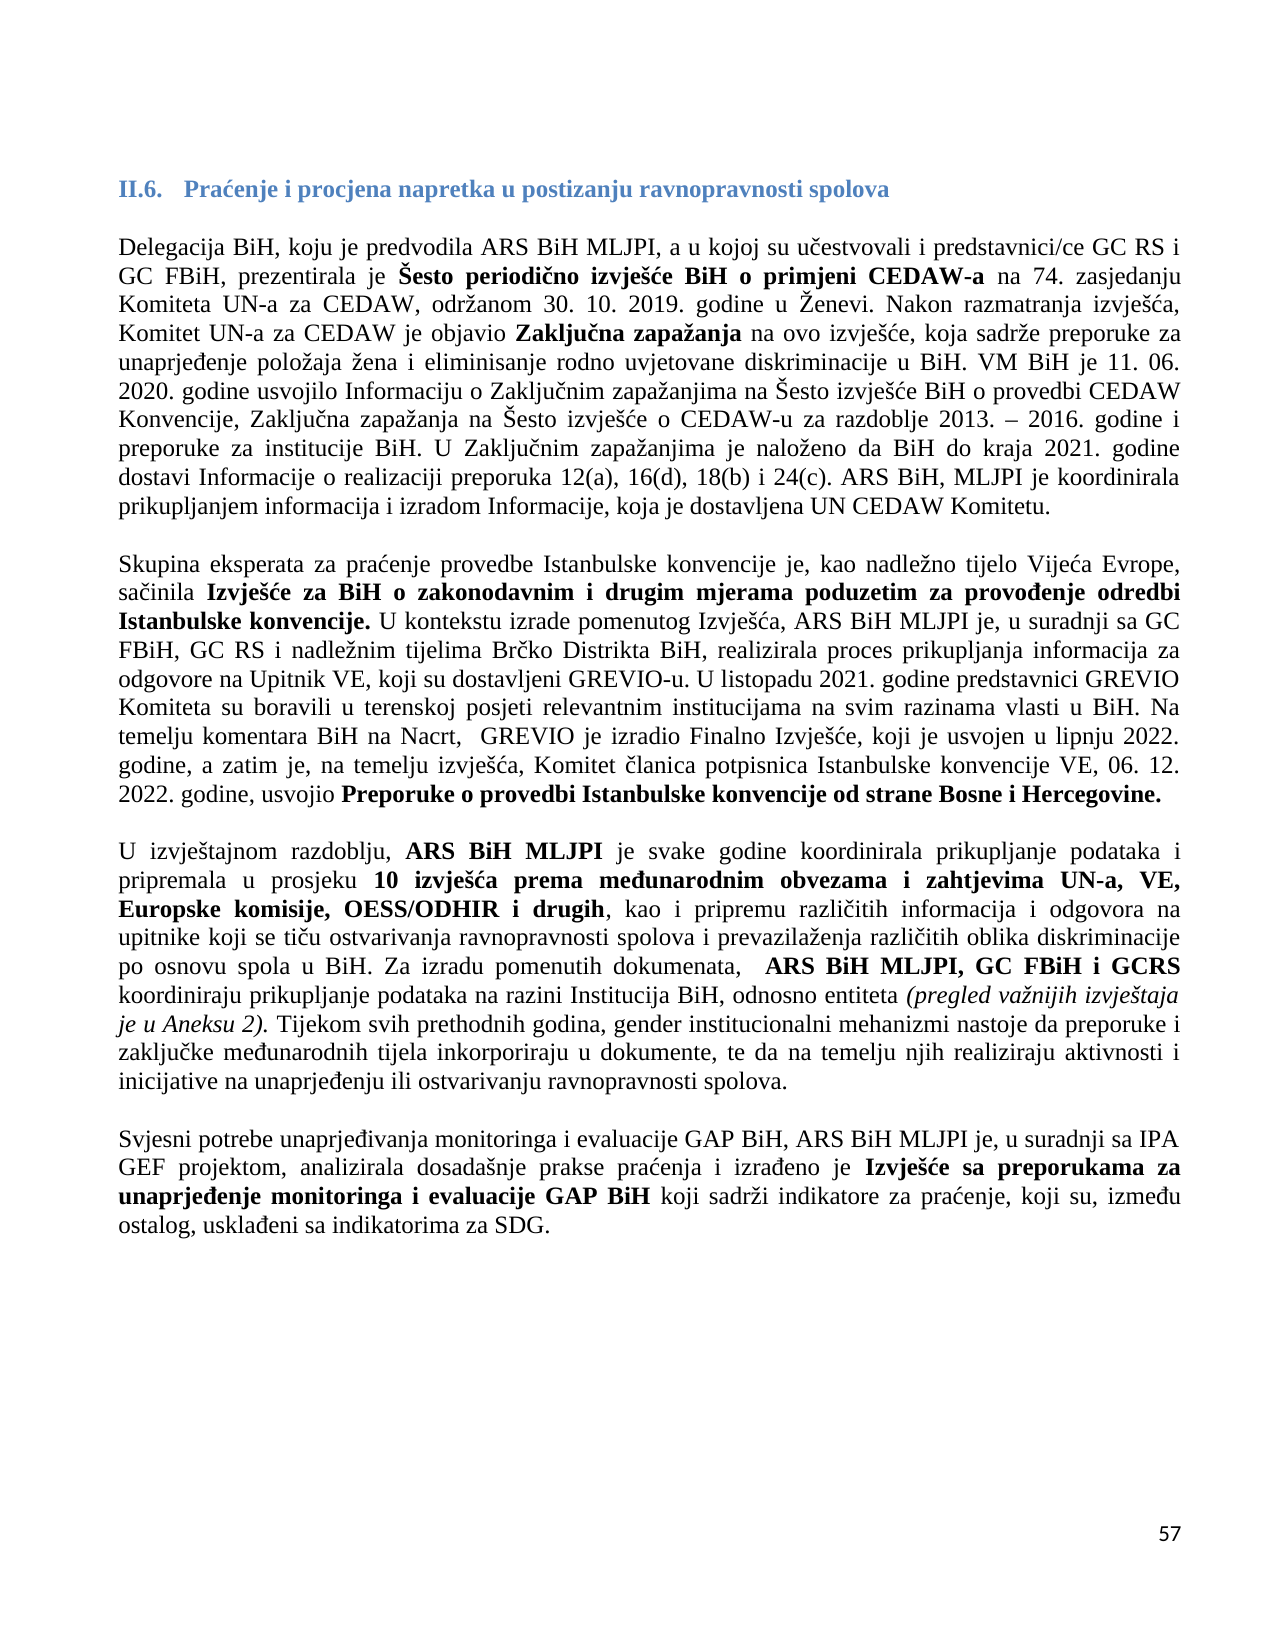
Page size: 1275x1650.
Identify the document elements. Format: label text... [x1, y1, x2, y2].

text U izvještajnom razdoblju, ARS BiH MLJPI je svake godine koordinirala prikupljanje podataka i pripremala u prosjeku 10 izvješća prema međunarodnim obvezama i zahtjevima UN-a, VE, Europske komisije, OESS/ODHIR i drugih, kao i pripremu različitih informacija i odgovora na upitnike koji se tiču ostvarivanja ravnopravnosti spolova i prevazilaženja različitih oblika diskriminacije po osnovu spola u BiH. Za izradu pomenutih dokumenata, ARS BiH MLJPI, GC FBiH i GCRS koordiniraju prikupljanje podataka na razini Institucija BiH, odnosno entiteta (pregled važnijih izvještaja je u Aneksu 2). Tijekom svih prethodnih godina, gender institucionalni mehanizmi nastoje da preporuke i zaključke međunarodnih tijela inkorporiraju u dokumente, te da na temelju njih realiziraju aktivnosti i inicijative na unaprjeđenju ili ostvarivanju ravnopravnosti spolova. [118, 836, 1181, 1095]
subtitle Praćenje i procjena napretka u postizanju ravnopravnosti spolova [118, 174, 1181, 203]
text Svjesni potrebe unaprjeđivanja monitoringa i evaluacije GAP BiH, ARS BiH MLJPI je, u suradnji sa IPA GEF projektom, analizirala dosadašnje prakse praćenja i izrađeno je Izvješće sa preporukama za unaprjeđenje monitoringa i evaluacije GAP BiH koji sadrži indikatore za praćenje, koji su, između ostalog, usklađeni sa indikatorima za SDG. [118, 1124, 1181, 1239]
text Delegacija BiH, koju je predvodila ARS BiH MLJPI, a u kojoj su učestvovali i predstavnici/ce GC RS i GC FBiH, prezentirala je Šesto periodično izvješće BiH o primjeni CEDAW-a na 74. zasjedanju Komiteta UN-a za CEDAW, održanom 30. 10. 2019. godine u Ženevi. Nakon razmatranja izvješća, Komitet UN-a za CEDAW je objavio Zaključna zapažanja na ovo izvješće, koja sadrže preporuke za unaprjeđenje položaja žena i eliminisanje rodno uvjetovane diskriminacije u BiH. VM BiH je 11. 06. 2020. godine usvojilo Informaciju o Zaključnim zapažanjima na Šesto izvješće BiH o provedbi CEDAW Konvencije, Zaključna zapažanja na Šesto izvješće o CEDAW-u za razdoblje 2013. – 2016. godine i preporuke za institucije BiH. U Zaključnim zapažanjima je naloženo da BiH do kraja 2021. godine dostavi Informacije o realizaciji preporuka 12(a), 16(d), 18(b) i 24(c). ARS BiH, MLJPI je koordinirala prikupljanjem informacija i izradom Informacije, koja je dostavljena UN CEDAW Komitetu. [118, 232, 1181, 519]
text Skupina eksperata za praćenje provedbe Istanbulske konvencije je, kao nadležno tijelo Vijeća Evrope, sačinila Izvješće za BiH o zakonodavnim i drugim mjerama poduzetim za provođenje odredbi Istanbulske konvencije. U kontekstu izrade pomenutog Izvješća, ARS BiH MLJPI je, u suradnji sa GC FBiH, GC RS i nadležnim tijelima Brčko Distrikta BiH, realizirala proces prikupljanja informacija za odgovore na Upitnik VE, koji su dostavljeni GREVIO-u. U listopadu 2021. godine predstavnici GREVIO Komiteta su boravili u terenskoj posjeti relevantnim institucijama na svim razinama vlasti u BiH. Na temelju komentara BiH na Nacrt, GREVIO je izradio Finalno Izvješće, koji je usvojen u lipnju 2022. godine, a zatim je, na temelju izvješća, Komitet članica potpisnica Istanbulske konvencije VE, 06. 12. 2022. godine, usvojio Preporuke o provedbi Istanbulske konvencije od strane Bosne i Hercegovine. [118, 549, 1181, 807]
